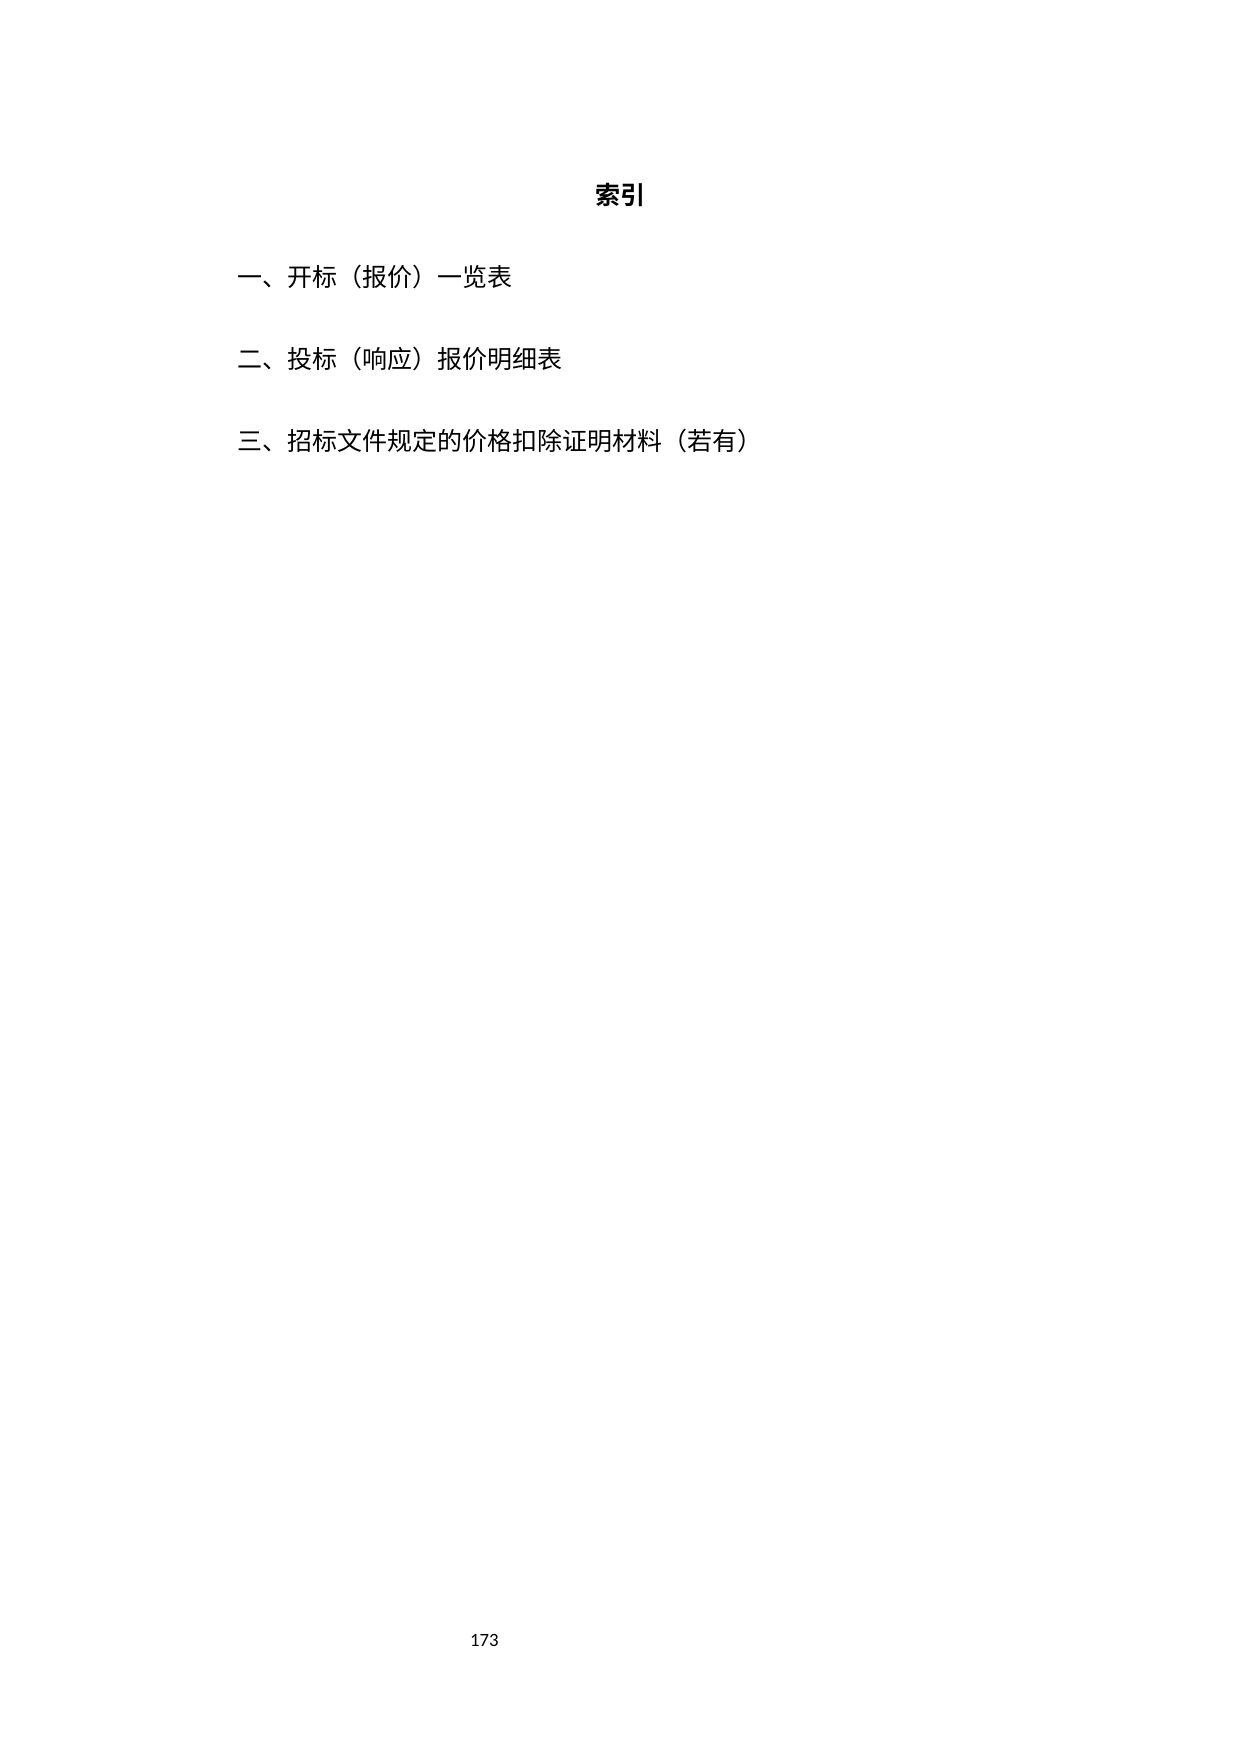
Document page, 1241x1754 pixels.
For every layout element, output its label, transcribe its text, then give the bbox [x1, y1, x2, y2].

text 三、招标文件规定的价格扣除证明材料（若有） [187, 408, 1053, 473]
text 索引 [187, 162, 1053, 227]
text 一、开标（报价）一览表 [187, 244, 1053, 309]
text 二、投标（响应）报价明细表 [187, 326, 1053, 391]
